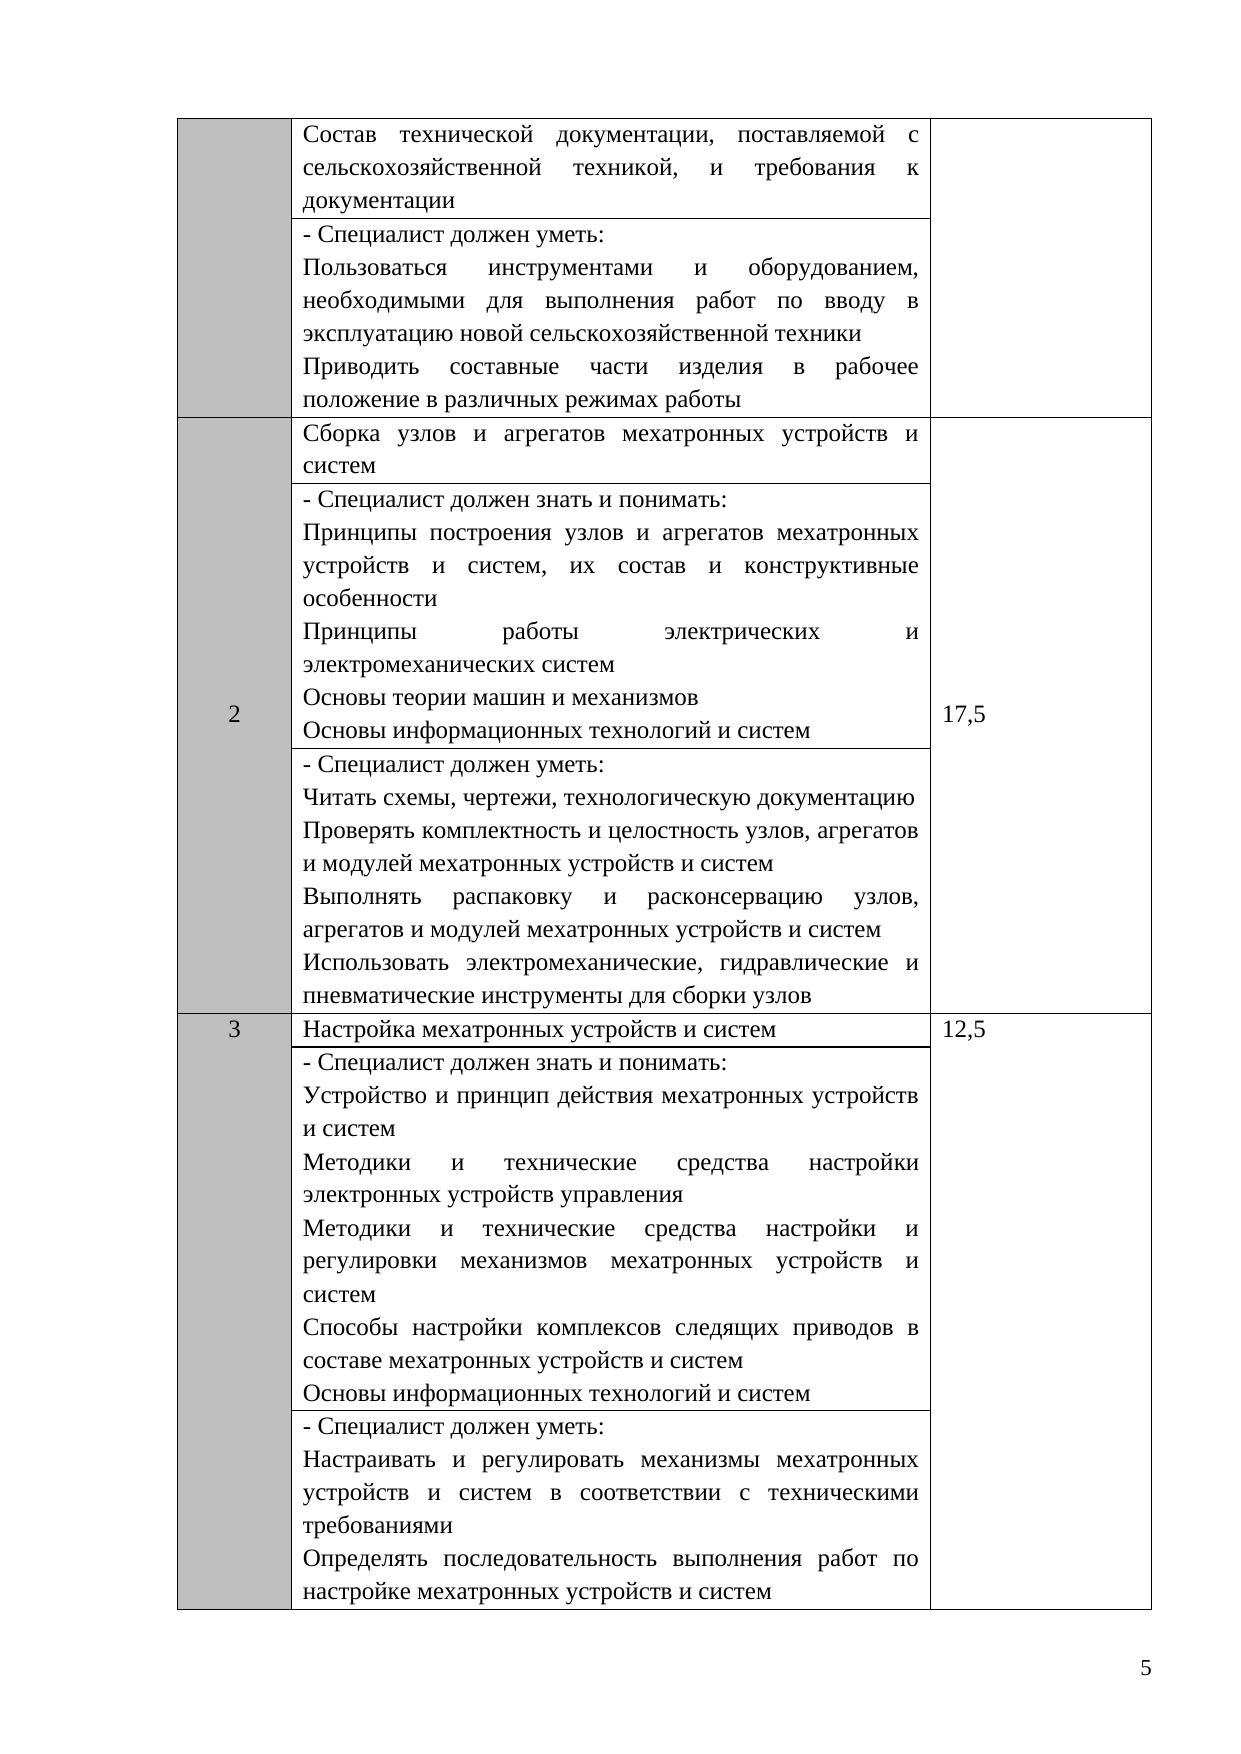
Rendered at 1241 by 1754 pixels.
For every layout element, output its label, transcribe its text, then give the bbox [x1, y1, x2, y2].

table_cell 2 [178, 418, 291, 1013]
table_cell 3 [178, 1014, 291, 1609]
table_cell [292, 119, 930, 218]
table_cell - Специалист должен уметь: Читать схемы, чертежи, технологическую документацию Проверять комплектность и целостность узлов, агрегатов и модулей мехатронных устройств и систем Выполнять распаковку и расконсервацию узлов, агрегатов и модулей мехатронных устройств и систем Использовать электромеханические, гидравлические и пневматические инструменты для сборки узлов [292, 749, 930, 1013]
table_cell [292, 1411, 930, 1609]
table_cell - Специалист должен знать и понимать: Принципы построения узлов и агрегатов мехатронных устройств и систем, их состав и конструктивные особенности Принципы работы электрических и электромеханических систем Основы теории машин и механизмов Основы информационных технологий и систем [292, 484, 930, 748]
table_cell 12,5 [931, 1014, 1151, 1609]
table_cell Сборка узлов и агрегатов мехатронных устройств и систем [292, 418, 930, 483]
table_cell 17,5 [931, 418, 1151, 1013]
table_cell - Специалист должен знать и понимать: Устройство и принцип действия мехатронных устройств и систем Методики и технические средства настройки электронных устройств управления Методики и технические средства настройки и регулировки механизмов мехатронных устройств и систем Способы настройки комплексов следящих приводов в составе мехатронных устройств и систем Основы информационных технологий и систем [292, 1048, 930, 1410]
table_cell Настройка мехатронных устройств и систем [292, 1014, 930, 1046]
table_cell - Специалист должен уметь: Пользоваться инструментами и оборудованием, необходимыми для выполнения работ по вводу в эксплуатацию новой сельскохозяйственной техники Приводить составные части изделия в рабочее положение в различных режимах работы [292, 219, 930, 417]
